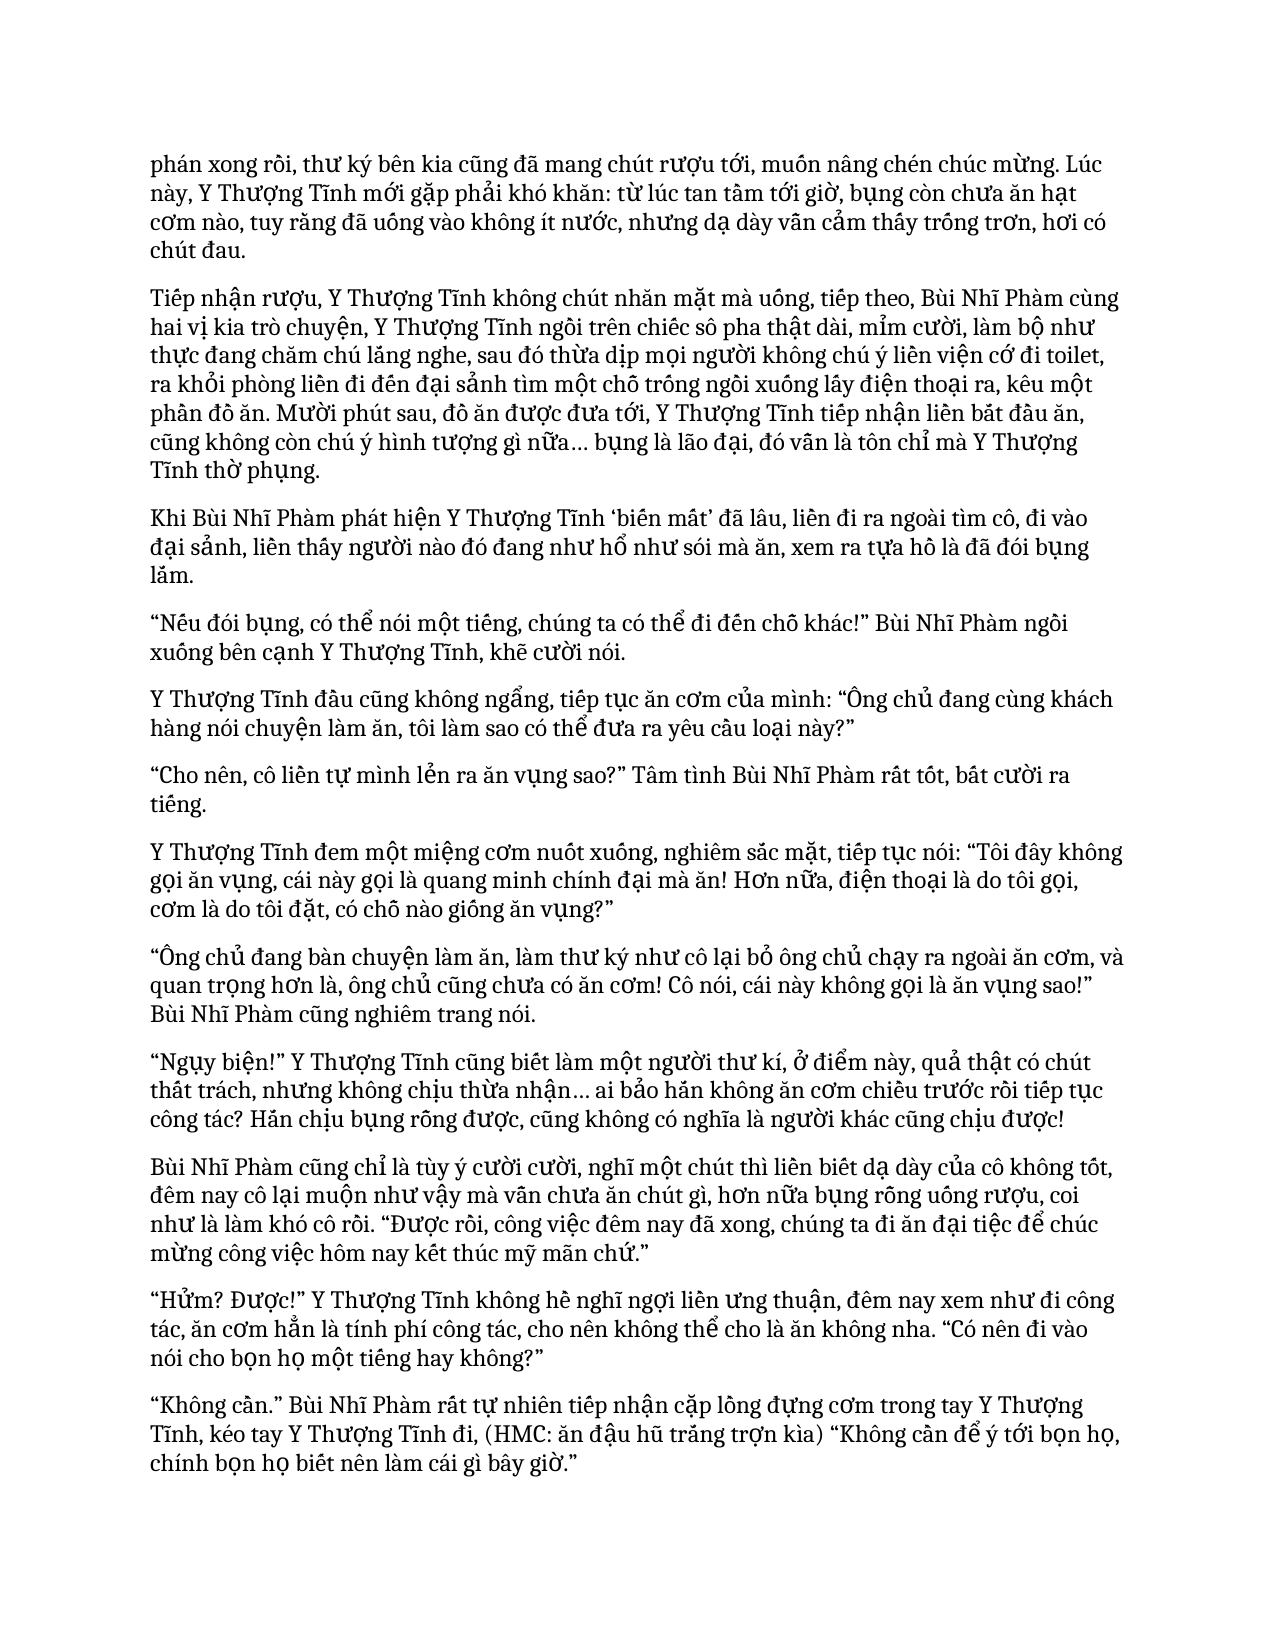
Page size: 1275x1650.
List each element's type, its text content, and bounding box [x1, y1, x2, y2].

text Y Thượng Tĩnh đầu cũng không ngẩng, tiếp tục ăn cơm của mình: “Ông chủ đang cùng khách hàng nói chuyện làm ăn, tôi làm sao có thể đưa ra yêu cầu loại này?” [150, 685, 1125, 742]
text “Ông chủ đang bàn chuyện làm ăn, làm thư ký như cô lại bỏ ông chủ chạy ra ngoài ăn cơm, và quan trọng hơn là, ông chủ cũng chưa có ăn cơm! Cô nói, cái này không gọi là ăn vụng sao!” Bùi Nhĩ Phàm cũng nghiêm trang nói. [150, 942, 1125, 1029]
text “Hửm? Được!” Y Thượng Tĩnh không hề nghĩ ngợi liền ưng thuận, đêm nay xem như đi công tác, ăn cơm hẳn là tính phí công tác, cho nên không thể cho là ăn không nha. “Có nên đi vào nói cho bọn họ một tiếng hay không?” [150, 1286, 1125, 1372]
text Bùi Nhĩ Phàm cũng chỉ là tùy ý cười cười, nghĩ một chút thì liền biết dạ dày của cô không tốt, đêm nay cô lại muộn như vậy mà vẫn chưa ăn chút gì, hơn nữa bụng rỗng uống rượu, coi như là làm khó cô rồi. “Được rồi, công việc đêm nay đã xong, chúng ta đi ăn đại tiệc để chúc mừng công việc hôm nay kết thúc mỹ mãn chứ.” [150, 1152, 1125, 1267]
text “Cho nên, cô liền tự mình lẻn ra ăn vụng sao?” Tâm tình Bùi Nhĩ Phàm rất tốt, bất cười ra tiếng. [150, 761, 1125, 819]
text Tiếp nhận rượu, Y Thượng Tĩnh không chút nhăn mặt mà uống, tiếp theo, Bùi Nhĩ Phàm cùng hai vị kia trò chuyện, Y Thượng Tĩnh ngồi trên chiếc sô pha thật dài, mỉm cười, làm bộ như thực đang chăm chú lắng nghe, sau đó thừa dịp mọi người không chú ý liền viện cớ đi toilet, ra khỏi phòng liền đi đến đại sảnh tìm một chỗ trống ngồi xuống lấy điện thoại ra, kêu một phần đồ ăn. Mười phút sau, đồ ăn được đưa tới, Y Thượng Tĩnh tiếp nhận liền bắt đầu ăn, cũng không còn chú ý hình tượng gì nữa… bụng là lão đại, đó vẫn là tôn chỉ mà Y Thượng Tĩnh thờ phụng. [150, 284, 1125, 485]
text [150, 150, 1125, 265]
text Y Thượng Tĩnh đem một miệng cơm nuốt xuống, nghiêm sắc mặt, tiếp tục nói: “Tôi đây không gọi ăn vụng, cái này gọi là quang minh chính đại mà ăn! Hơn nữa, điện thoại là do tôi gọi, cơm là do tôi đặt, có chỗ nào giống ăn vụng?” [150, 837, 1125, 924]
text “Nếu đói bụng, có thể nói một tiếng, chúng ta có thể đi đến chỗ khác!” Bùi Nhĩ Phàm ngồi xuống bên cạnh Y Thượng Tĩnh, khẽ cười nói. [150, 609, 1125, 666]
text “Không cần.” Bùi Nhĩ Phàm rất tự nhiên tiếp nhận cặp lồng đựng cơm trong tay Y Thượng Tĩnh, kéo tay Y Thượng Tĩnh đi, (HMC: ăn đậu hũ trắng trợn kìa) “Không cần để ý tới bọn họ, chính bọn họ biết nên làm cái gì bây giờ.” [150, 1391, 1125, 1477]
text Khi Bùi Nhĩ Phàm phát hiện Y Thượng Tĩnh ‘biến mất’ đã lâu, liền đi ra ngoài tìm cô, đi vào đại sảnh, liền thấy người nào đó đang như hổ như sói mà ăn, xem ra tựa hồ là đã đói bụng lắm. [150, 504, 1125, 590]
text “Ngụy biện!” Y Thượng Tĩnh cũng biết làm một người thư kí, ở điểm này, quả thật có chút thất trách, nhưng không chịu thừa nhận… ai bảo hắn không ăn cơm chiều trước rồi tiếp tục công tác? Hắn chịu bụng rỗng được, cũng không có nghĩa là người khác cũng chịu được! [150, 1047, 1125, 1134]
